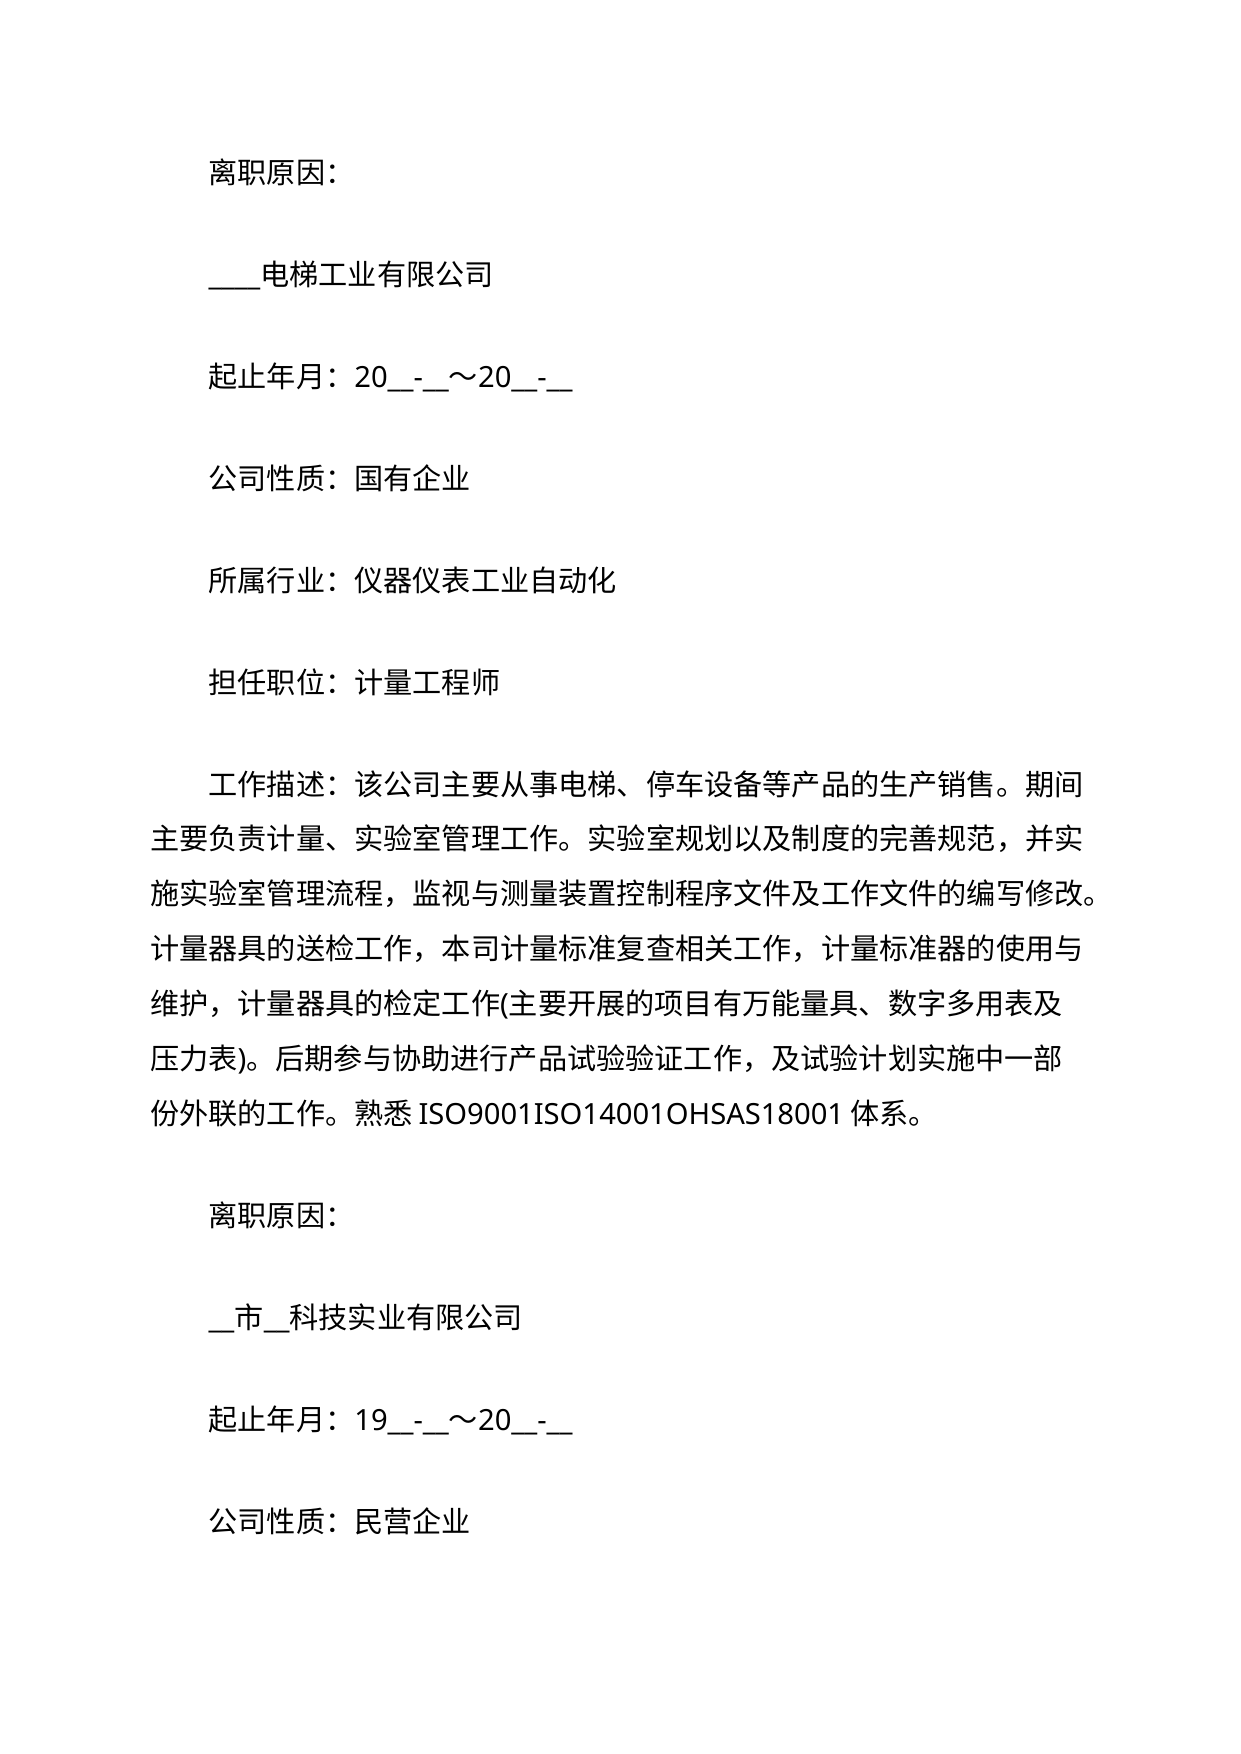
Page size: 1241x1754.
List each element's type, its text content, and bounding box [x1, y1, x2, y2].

text 担任职位：计量工程师 [150, 659, 1090, 702]
text 起止年月：19__-__～20__-__ [150, 1396, 1090, 1439]
text 工作描述：该公司主要从事电梯、停车设备等产品的生产销售。期间主要负责计量、实验室管理工作。实验室规划以及制度的完善规范，并实施实验室管理流程，监视与测量装置控制程序文件及工作文件的编写修改。计量器具的送检工作，本司计量标准复查相关工作，计量标准器的使用与维护，计量器具的检定工作(主要开展的项目有万能量具、数字多用表及压力表)。后期参与协助进行产品试验验证工作，及试验计划实施中一部份外联的工作。熟悉ISO9001ISO14001OHSAS18001体系。 [150, 761, 1090, 1133]
text 离职原因： [150, 1193, 1090, 1235]
text 所属行业：仪器仪表工业自动化 [150, 557, 1090, 600]
text 起止年月：20__-__～20__-__ [150, 354, 1090, 396]
text 离职原因： [150, 150, 1090, 192]
text 公司性质：国有企业 [150, 456, 1090, 498]
text ____电梯工业有限公司 [150, 252, 1090, 294]
text 公司性质：民营企业 [150, 1498, 1090, 1541]
text __市__科技实业有限公司 [150, 1294, 1090, 1337]
